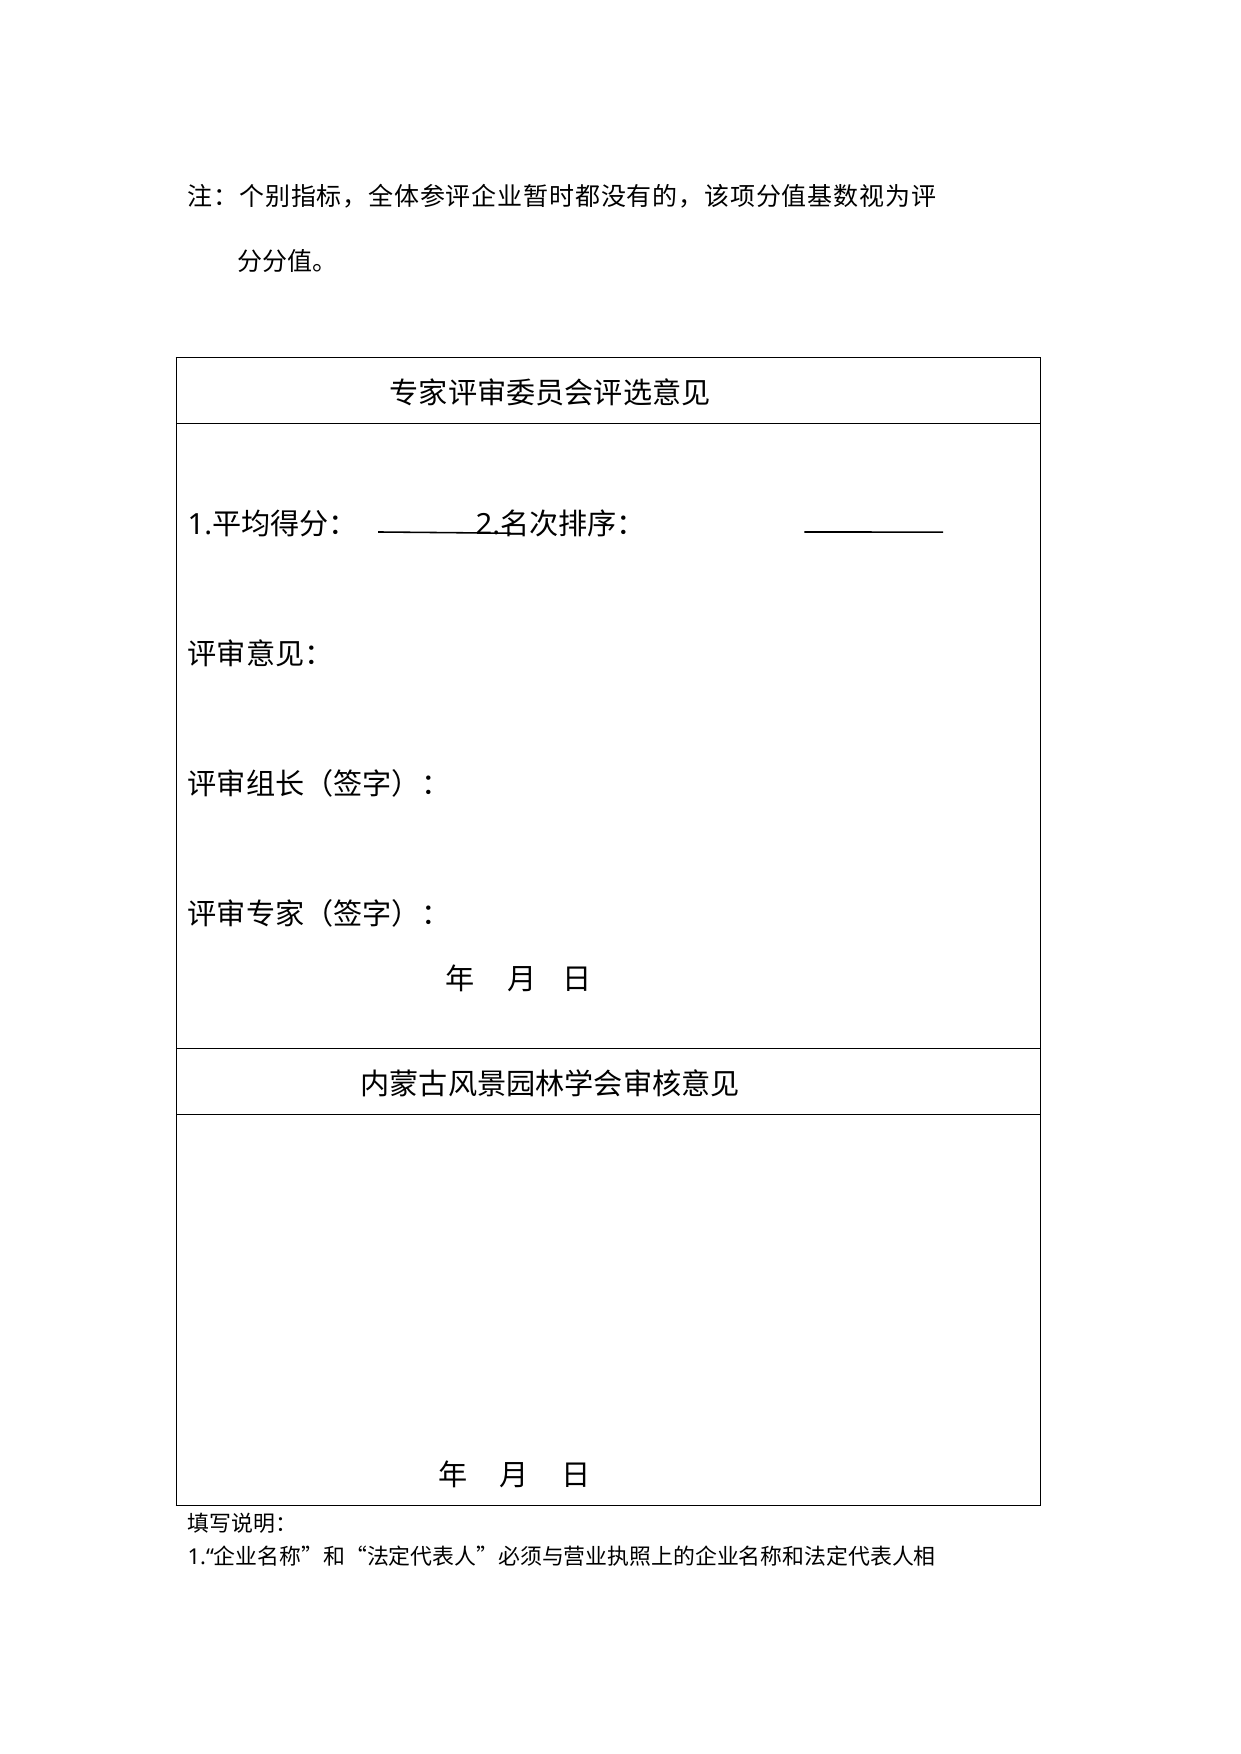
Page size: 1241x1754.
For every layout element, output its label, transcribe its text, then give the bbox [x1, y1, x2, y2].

table_cell 年 月 日 [177, 1115, 1040, 1505]
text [187, 1538, 936, 1571]
table_cell 内蒙古风景园林学会审核意见 [177, 1049, 1040, 1114]
table_cell 1.平均得分： 2.名次排序： 评审意见： 评审组长（签字）： 评审专家（签字）： 年 月 日 [177, 424, 1040, 1048]
table_header 专家评审委员会评选意见 [177, 358, 1040, 423]
text 注：个别指标，全体参评企业暂时都没有的，该项分值基数视为评分分值。 [187, 162, 936, 292]
text 填写说明： [187, 1506, 936, 1538]
